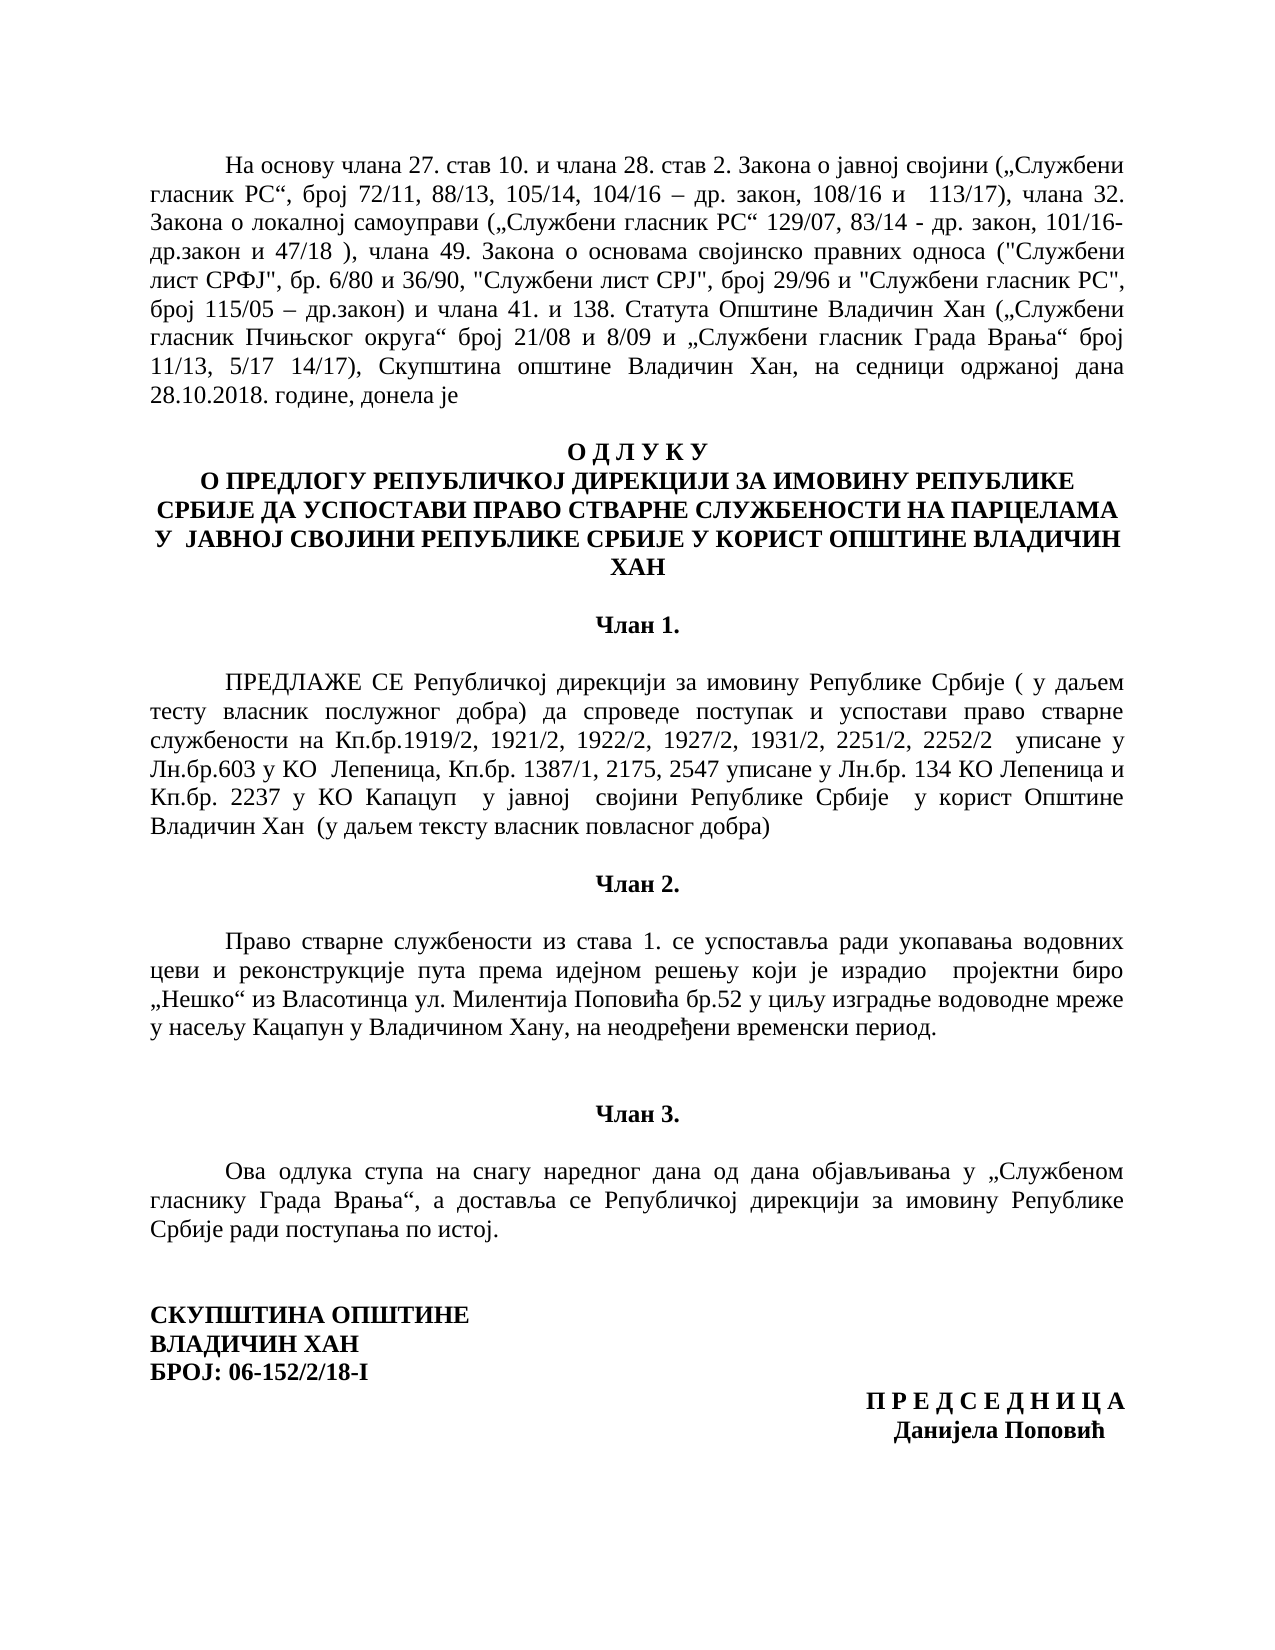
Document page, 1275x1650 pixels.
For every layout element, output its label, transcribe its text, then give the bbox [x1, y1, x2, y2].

text О Д Л У К У [150, 437, 1125, 466]
text Члан 1. [150, 610, 1125, 639]
text СКУПШТИНА ОПШТИНЕ [150, 1300, 1125, 1329]
text ПРЕДЛАЖЕ СЕ Републичкој дирекцији за имовину Републике Србије ( у даљем тесту власник послужног добра) да спроведе поступак и успостави право стварне службености на Кп.бр.1919/2, 1921/2, 1922/2, 1927/2, 1931/2, 2251/2, 2252/2 уписане у Лн.бр.603 у КО Лепеница, Кп.бр. 1387/1, 2175, 2547 уписане у Лн.бр. 134 КО Лепеница и Кп.бр. 2237 у КО Капацуп у јавној својини Републике Србије у корист Општине Владичин Хан (у даљем тексту власник повласног добра) [150, 667, 1125, 840]
text БРОЈ: 06-152/2/18-I [150, 1357, 1125, 1386]
text На основу члана 27. став 10. и члана 28. став 2. Закона о јавној својини („Службени гласник РС“, брoj 72/11, 88/13, 105/14, 104/16 – др. закон, 108/16 и 113/17), члaна 32. Закона о локалној самоуправи („Службени гласник РС“ 129/07, 83/14 - др. закон, 101/16-др.закон и 47/18 ), члана 49. Закона o основама својинско правних односа ("Службени лист СРФЈ", бр. 6/80 и 36/90, "Службени лист СРЈ", број 29/96 и "Службени гласник РС", број 115/05 – др.закон) и члана 41. и 138. Статута Општине Владичин Хан („Службени гласник Пчињског округа“ број 21/08 и 8/09 и „Службени гласник Града Врања“ број 11/13, 5/17 14/17), Скупштина општине Владичин Хан, на седници одржаној дана 28.10.2018. године, донела је [150, 150, 1125, 409]
text ВЛАДИЧИН ХАН [150, 1329, 1125, 1357]
text Данијела Поповић [825, 1415, 1125, 1444]
text О ПРЕДЛОГУ РЕПУБЛИЧКОЈ ДИРЕКЦИЈИ ЗА ИМОВИНУ РЕПУБЛИКЕ СРБИЈЕ ДА УСПОСТАВИ ПРАВО СТВАРНЕ СЛУЖБЕНОСТИ НА ПАРЦЕЛАМА У JАВНОЈ СВОЈИНИ РЕПУБЛИКЕ СРБИЈЕ У КОРИСТ ОПШТИНЕ ВЛАДИЧИН ХАН [150, 466, 1125, 581]
text Ова одлука ступа на снагу наредног дана од дана објављивања у „Службеном гласнику Града Врања“, а доставља се Републичкој дирекцији за имовину Републике Србије ради поступања по истој. [150, 1156, 1125, 1242]
text П Р Е Д С Е Д Н И Ц А [150, 1386, 1125, 1415]
text Право стварне службености из става 1. се успоставља ради укопавања водовних цеви и реконструкције пута према идејном решењу који је израдио пројектни биро „Нешко“ из Власотинца ул. Милентија Поповића бр.52 у циљу изградње водоводне мреже у насељу Кацапун у Владичином Хану, на неодређени временски период. [150, 926, 1125, 1041]
text Члан 2. [150, 869, 1125, 897]
text Члан 3. [150, 1099, 1125, 1127]
